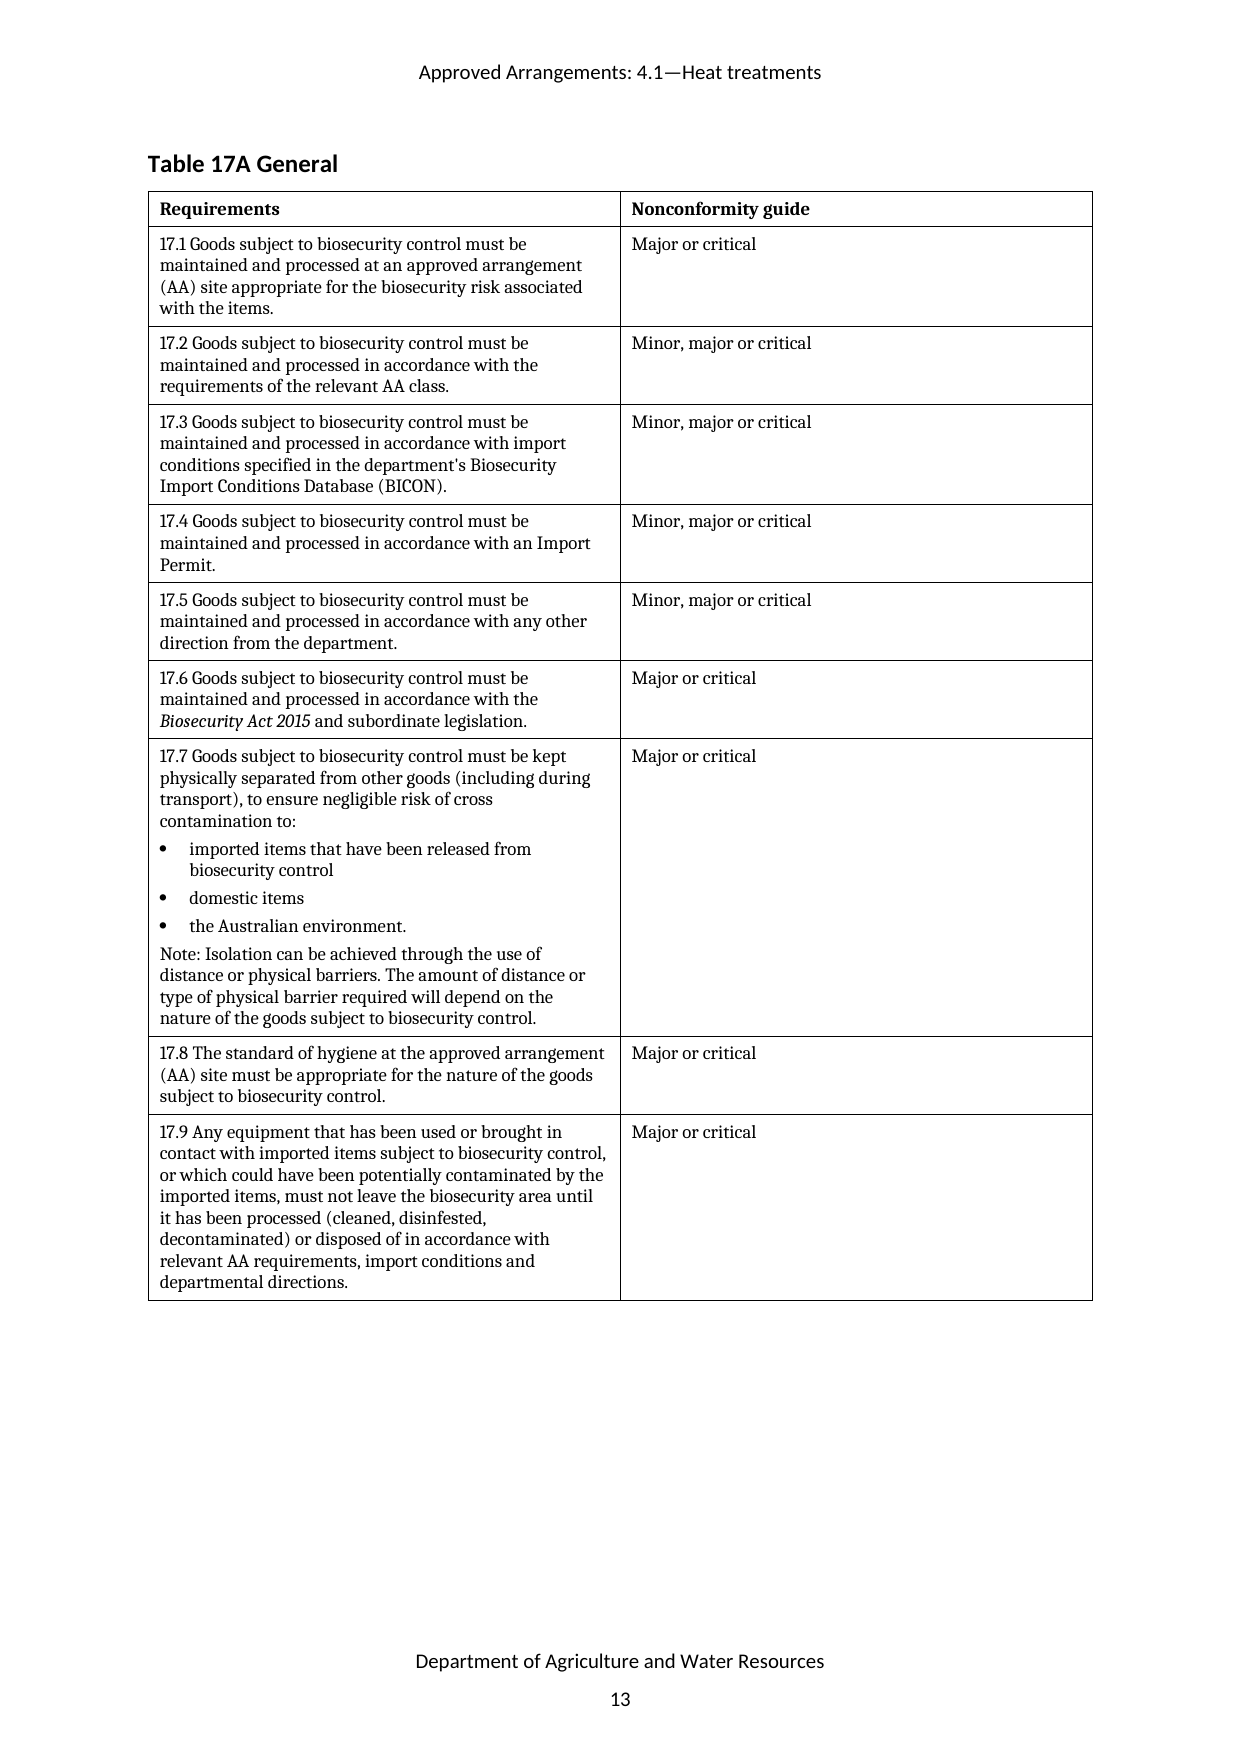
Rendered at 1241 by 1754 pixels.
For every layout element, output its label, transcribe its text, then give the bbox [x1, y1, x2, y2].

table_cell Minor, major or critical [621, 327, 1092, 404]
table_cell 17.1 Goods subject to biosecurity control must be maintained and processed at an approved arrangement (AA) site appropriate for the biosecurity risk associated with the items. [149, 227, 620, 326]
table_cell 17.2 Goods subject to biosecurity control must be maintained and processed in accordance with the requirements of the relevant AA class. [149, 327, 620, 404]
table_header Requirements [149, 192, 620, 226]
text Table 17A General [148, 148, 1092, 178]
table_cell Major or critical [621, 1115, 1092, 1300]
table_cell Major or critical [621, 1037, 1092, 1114]
table_cell 17.8 The standard of hygiene at the approved arrangement (AA) site must be appropriate for the nature of the goods subject to biosecurity control. [149, 1037, 620, 1114]
table_header Nonconformity guide [621, 192, 1092, 226]
table_cell Minor, major or critical [621, 405, 1092, 504]
table_cell Major or critical [621, 739, 1092, 1036]
table_cell 17.3 Goods subject to biosecurity control must be maintained and processed in accordance with import conditions specified in the department's Biosecurity Import Conditions Database (BICON). [149, 405, 620, 504]
table_cell Major or critical [621, 661, 1092, 738]
table_cell Minor, major or critical [621, 505, 1092, 582]
table_cell Major or critical [621, 227, 1092, 326]
table_cell 17.5 Goods subject to biosecurity control must be maintained and processed in accordance with any other direction from the department. [149, 583, 620, 660]
table_cell Minor, major or critical [621, 583, 1092, 660]
table_cell 17.4 Goods subject to biosecurity control must be maintained and processed in accordance with an Import Permit. [149, 505, 620, 582]
table_cell 17.6 Goods subject to biosecurity control must be maintained and processed in accordance with the Biosecurity Act 2015 and subordinate legislation. [149, 661, 620, 738]
table_cell 17.7 Goods subject to biosecurity control must be kept physically separated from other goods (including during transport), to ensure negligible risk of cross contamination to: imported items that have been released from biosecurity control domestic items the Australian environment. Note: Isolation can be achieved through the use of distance or physical barriers. The amount of distance or type of physical barrier required will depend on the nature of the goods subject to biosecurity control. [149, 739, 620, 1036]
table_cell 17.9 Any equipment that has been used or brought in contact with imported items subject to biosecurity control, or which could have been potentially contaminated by the imported items, must not leave the biosecurity area until it has been processed (cleaned, disinfested, decontaminated) or disposed of in accordance with relevant AA requirements, import conditions and departmental directions. [149, 1115, 620, 1300]
